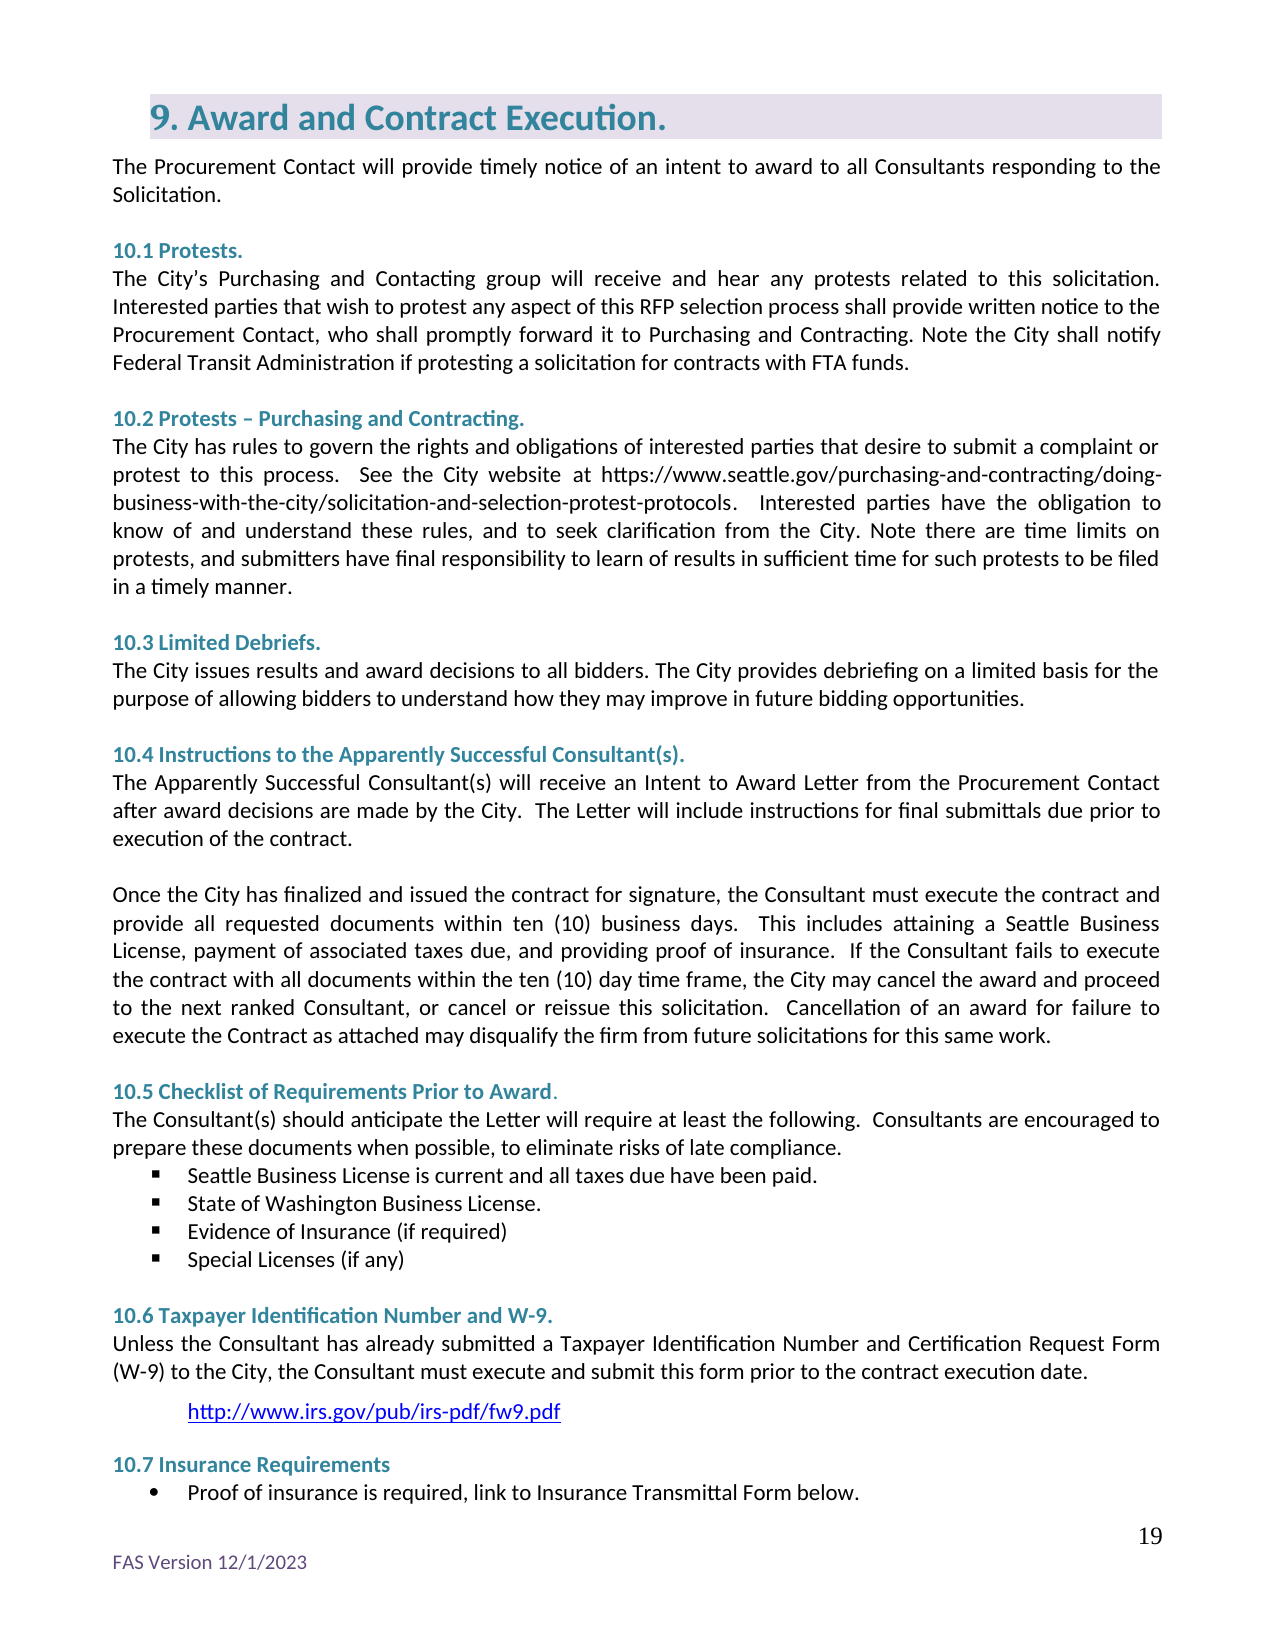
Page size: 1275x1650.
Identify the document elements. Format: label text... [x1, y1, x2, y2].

list Evidence of Insurance (if required) [150, 1217, 1162, 1245]
text The City’s Purchasing and Contacting group will receive and hear any protests related to this solicitation. Interested parties that wish to protest any aspect of this RFP selection process shall provide written notice to the Procurement Contact, who shall promptly forward it to Purchasing and Contracting. Note the City shall notify Federal Transit Administration if protesting a solicitation for contracts with FTA funds. [112, 264, 1162, 376]
text 10.3 Limited Debriefs. [112, 628, 1162, 656]
list Special Licenses (if any) [150, 1245, 1162, 1273]
list State of Washington Business License. [150, 1189, 1162, 1217]
text 10.6 Taxpayer Identification Number and W-9. [112, 1301, 1162, 1329]
text The City issues results and award decisions to all bidders. The City provides debriefing on a limited basis for the purpose of allowing bidders to understand how they may improve in future bidding opportunities. [112, 656, 1162, 712]
text 10.4 Instructions to the Apparently Successful Consultant(s). [112, 741, 1162, 768]
text 10.7 Insurance Requirements [112, 1451, 1162, 1478]
text The Consultant(s) should anticipate the Letter will require at least the following. Consultants are encouraged to prepare these documents when possible, to eliminate risks of late compliance. [112, 1105, 1162, 1161]
text The Apparently Successful Consultant(s) will receive an Intent to Award Letter from the Procurement Contact after award decisions are made by the City. The Letter will include instructions for final submittals due prior to execution of the contract. [112, 768, 1162, 853]
text 10.2 Protests – Purchasing and Contracting. [112, 404, 1162, 432]
subtitle Award and Contract Execution. [150, 94, 1162, 139]
text Unless the Consultant has already submitted a Taxpayer Identification Number and Certification Request Form (W-9) to the City, the Consultant must execute and submit this form prior to the contract execution date. [112, 1329, 1162, 1385]
text The Procurement Contact will provide timely notice of an intent to award to all Consultants responding to the Solicitation. [112, 152, 1162, 208]
list Seattle Business License is current and all taxes due have been paid. [150, 1161, 1162, 1189]
text 10.5 Checklist of Requirements Prior to Award. [112, 1077, 1162, 1105]
text 10.1 Protests. [112, 236, 1162, 264]
list Proof of insurance is required, link to Insurance Transmittal Form below. [150, 1478, 1162, 1507]
text http://www.irs.gov/pub/irs-pdf/fw9.pdf [112, 1397, 1162, 1426]
text Once the City has finalized and issued the contract for signature, the Consultant must execute the contract and provide all requested documents within ten (10) business days. This includes attaining a Seattle Business License, payment of associated taxes due, and providing proof of insurance. If the Consultant fails to execute the contract with all documents within the ten (10) day time frame, the City may cancel the award and proceed to the next ranked Consultant, or cancel or reissue this solicitation. Cancellation of an award for failure to execute the Contract as attached may disqualify the firm from future solicitations for this same work. [112, 881, 1162, 1049]
text The City has rules to govern the rights and obligations of interested parties that desire to submit a complaint or protest to this process. See the City website at https://www.seattle.gov/purchasing-and-contracting/doing-business-with-the-city/solicitation-and-selection-protest-protocols. Interested parties have the obligation to know of and understand these rules, and to seek clarification from the City. Note there are time limits on protests, and submitters have final responsibility to learn of results in sufficient time for such protests to be filed in a timely manner. [112, 432, 1162, 600]
